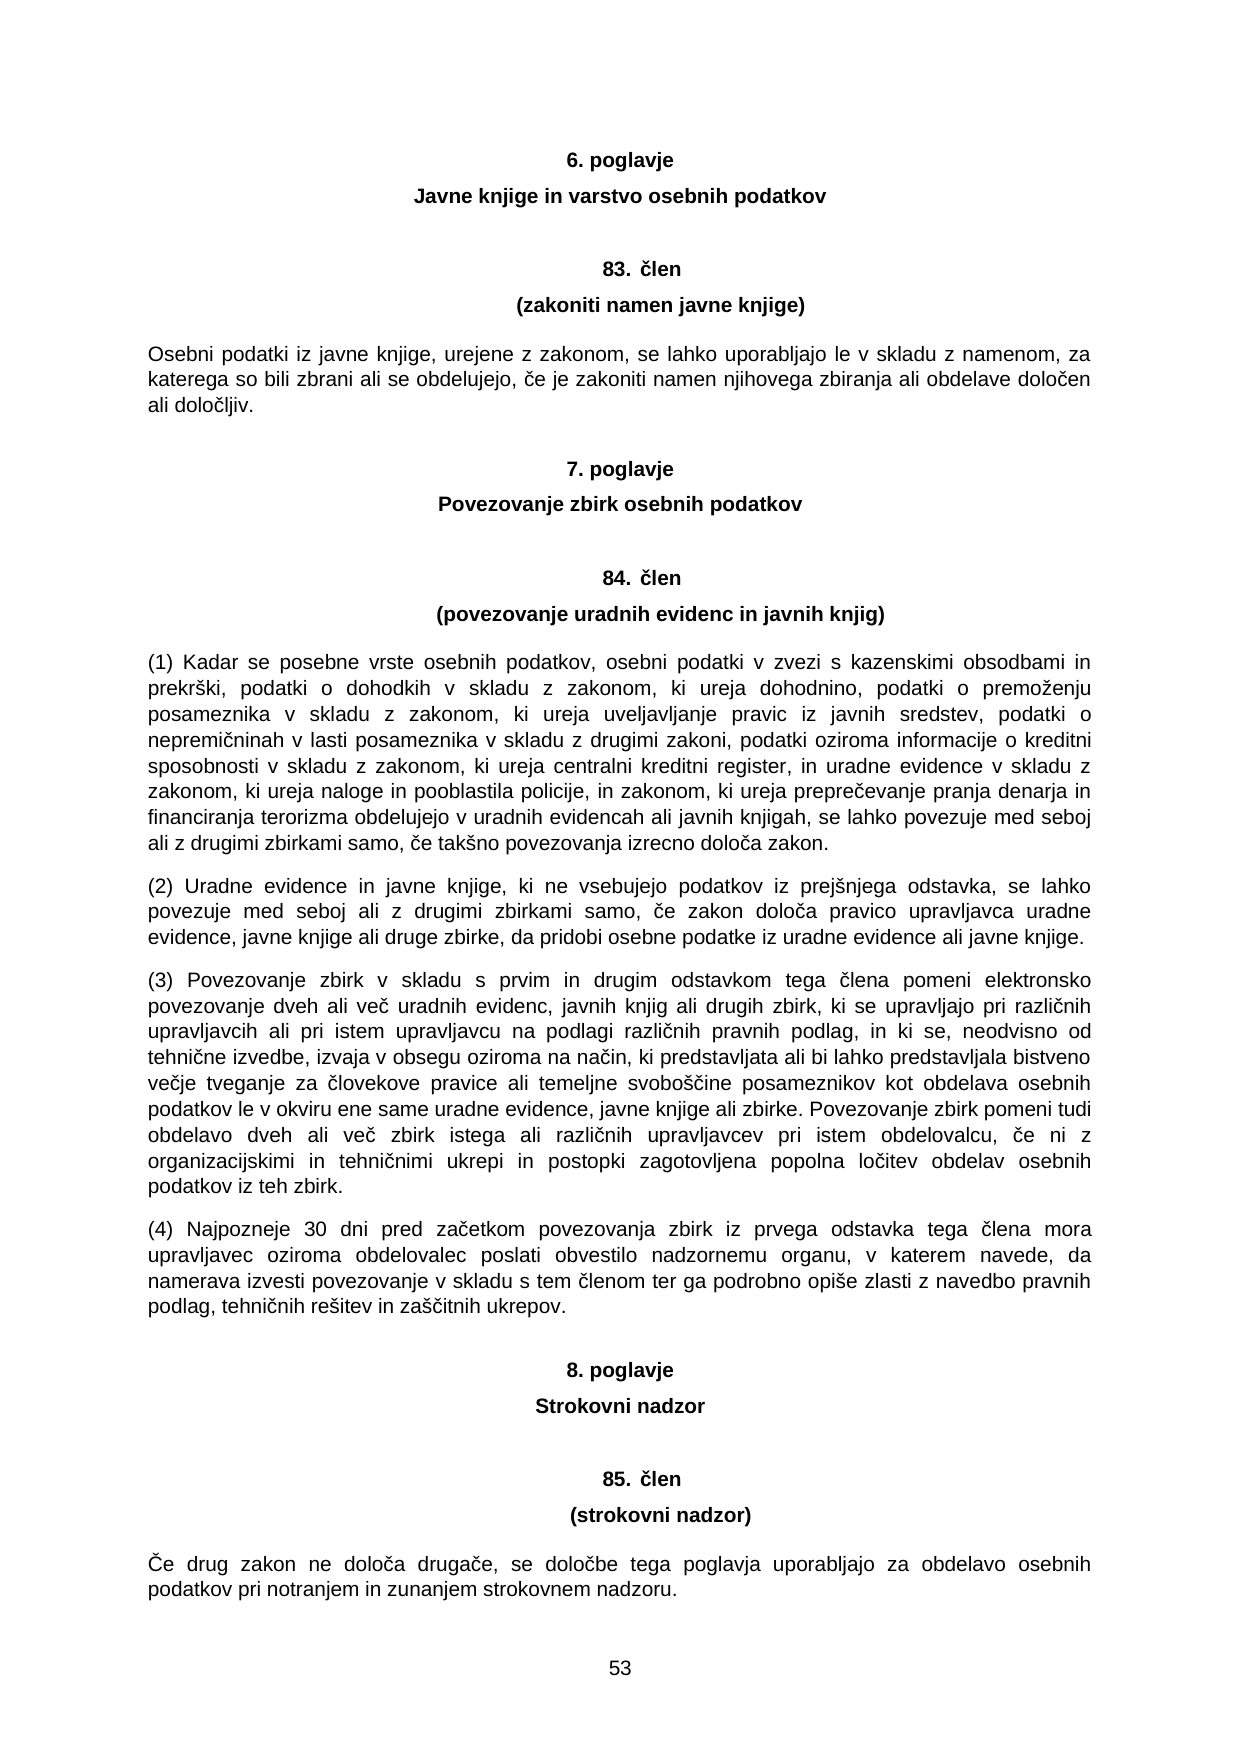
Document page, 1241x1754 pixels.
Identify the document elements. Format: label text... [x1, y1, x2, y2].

text Če drug zakon ne določa drugače, se določbe tega poglavja uporabljajo za obdelavo osebnih podatkov pri notranjem in zunanjem strokovnem nadzoru. [148, 1551, 1093, 1601]
text (1) Kadar se posebne vrste osebnih podatkov, osebni podatki v zvezi s kazenskimi obsodbami in prekrški, podatki o dohodkih v skladu z zakonom, ki ureja dohodnino, podatki o premoženju posameznika v skladu z zakonom, ki ureja uveljavljanje pravic iz javnih sredstev, podatki o nepremičninah v lasti posameznika v skladu z drugimi zakoni, podatki oziroma informacije o kreditni sposobnosti v skladu z zakonom, ki ureja centralni kreditni register, in uradne evidence v skladu z zakonom, ki ureja naloge in pooblastila policije, in zakonom, ki ureja preprečevanje pranja denarja in financiranja terorizma obdelujejo v uradnih evidencah ali javnih knjigah, se lahko povezuje med seboj ali z drugimi zbirkami samo, če takšno povezovanja izrecno določa zakon. [148, 650, 1093, 855]
subtitle 6. poglavje Javne knjige in varstvo osebnih podatkov [148, 148, 1093, 207]
text (4) Najpozneje 30 dni pred začetkom povezovanja zbirk iz prvega odstavka tega člena mora upravljavec oziroma obdelovalec poslati obvestilo nadzornemu organu, v katerem navede, da namerava izvesti povezovanje v skladu s tem členom ter ga podrobno opiše zlasti z navedbo pravnih podlag, tehničnih rešitev in zaščitnih ukrepov. [148, 1217, 1093, 1318]
subtitle člen (strokovni nadzor) [191, 1467, 1093, 1527]
text Osebni podatki iz javne knjige, urejene z zakonom, se lahko uporabljajo le v skladu z namenom, za katerega so bili zbrani ali se obdelujejo, če je zakoniti namen njihovega zbiranja ali obdelave določen ali določljiv. [148, 341, 1093, 417]
subtitle člen (povezovanje uradnih evidenc in javnih knjig) [191, 566, 1093, 626]
text (2) Uradne evidence in javne knjige, ki ne vsebujejo podatkov iz prejšnjega odstavka, se lahko povezuje med seboj ali z drugimi zbirkami samo, če zakon določa pravico upravljavca uradne evidence, javne knjige ali druge zbirke, da pridobi osebne podatke iz uradne evidence ali javne knjige. [148, 873, 1093, 949]
subtitle 8. poglavje Strokovni nadzor [148, 1358, 1093, 1417]
subtitle 7. poglavje Povezovanje zbirk osebnih podatkov [148, 456, 1093, 516]
subtitle člen (zakoniti namen javne knjige) [191, 257, 1093, 317]
text (3) Povezovanje zbirk v skladu s prvim in drugim odstavkom tega člena pomeni elektronsko povezovanje dveh ali več uradnih evidenc, javnih knjig ali drugih zbirk, ki se upravljajo pri različnih upravljavcih ali pri istem upravljavcu na podlagi različnih pravnih podlag, in ki se, neodvisno od tehnične izvedbe, izvaja v obsegu oziroma na način, ki predstavljata ali bi lahko predstavljala bistveno večje tveganje za človekove pravice ali temeljne svoboščine posameznikov kot obdelava osebnih podatkov le v okviru ene same uradne evidence, javne knjige ali zbirke. Povezovanje zbirk pomeni tudi obdelavo dveh ali več zbirk istega ali različnih upravljavcev pri istem obdelovalcu, če ni z organizacijskimi in tehničnimi ukrepi in postopki zagotovljena popolna ločitev obdelav osebnih podatkov iz teh zbirk. [148, 968, 1093, 1198]
